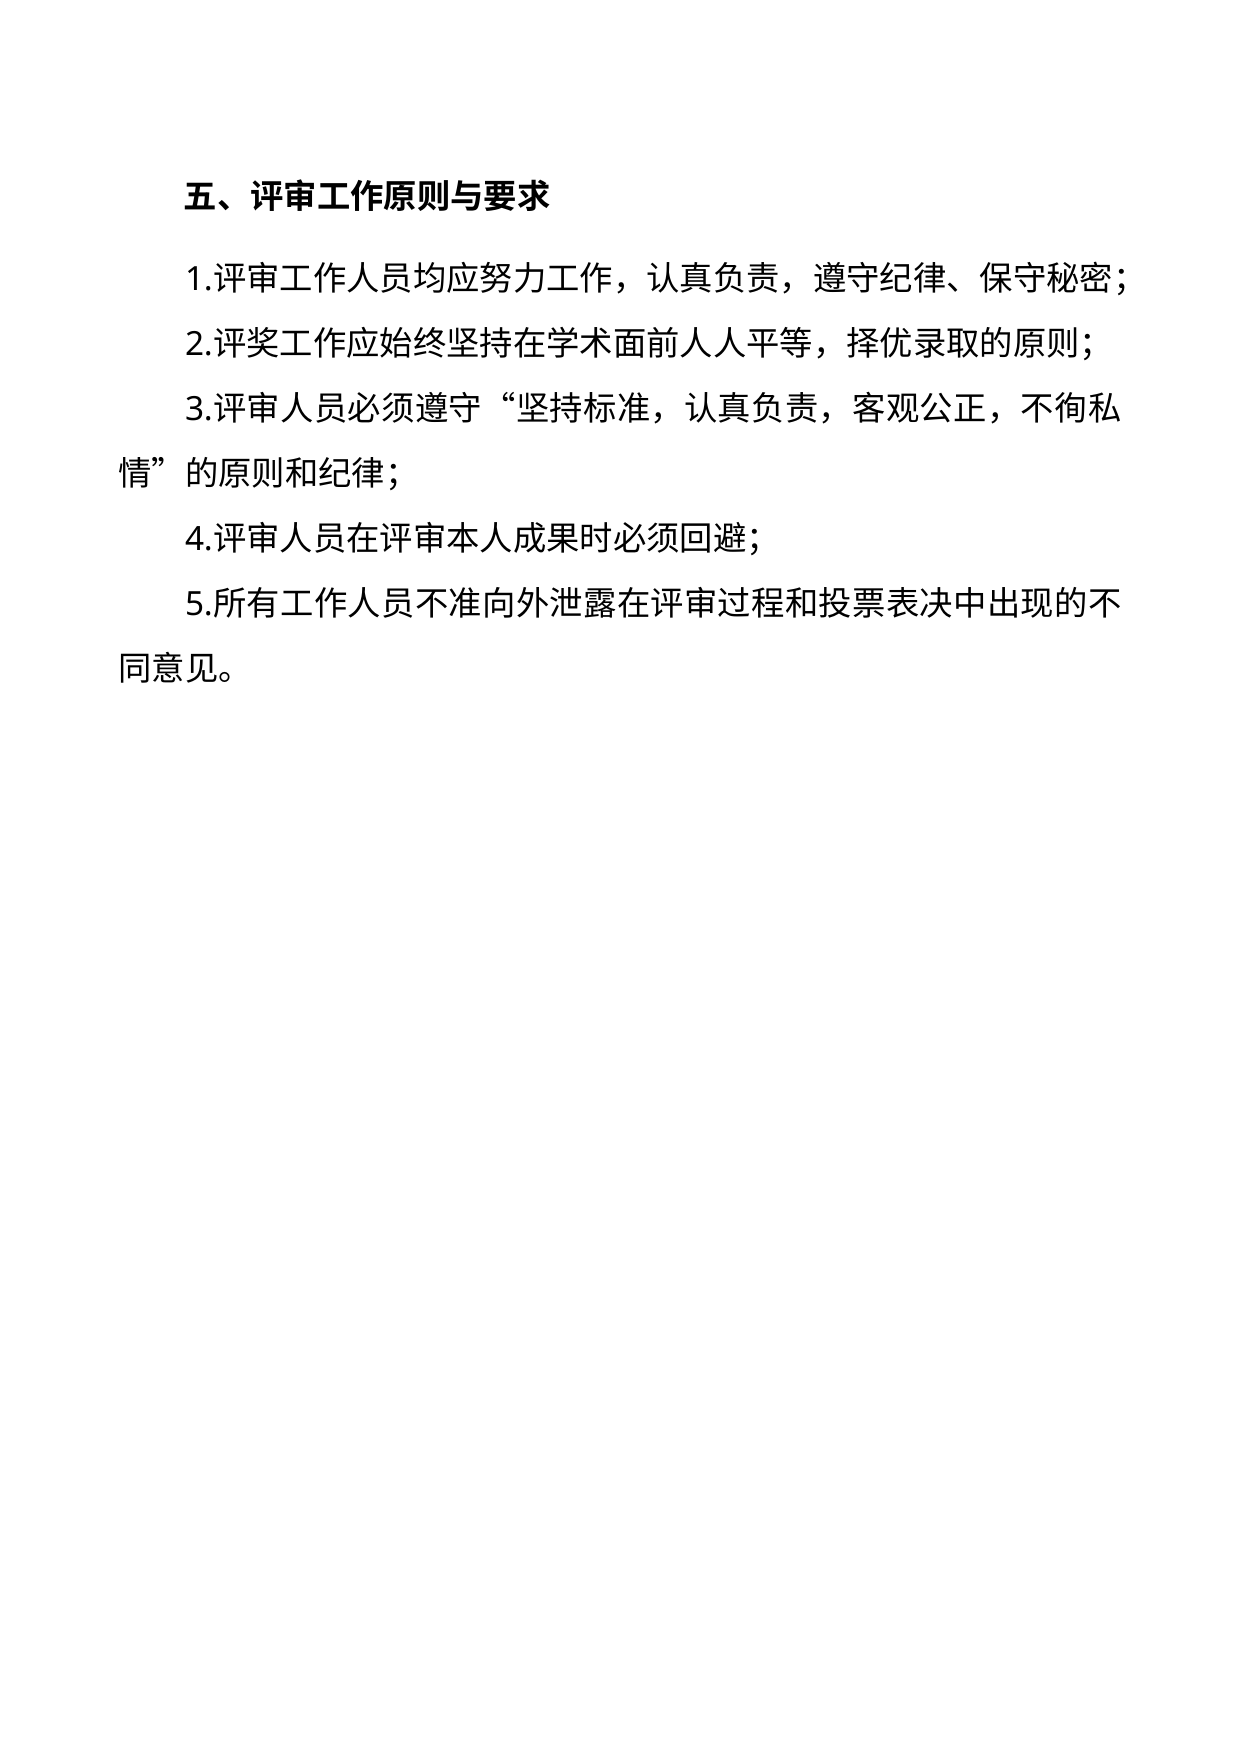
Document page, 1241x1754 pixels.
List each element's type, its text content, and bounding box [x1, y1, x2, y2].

text 2.评奖工作应始终坚持在学术面前人人平等，择优录取的原则； [118, 308, 1122, 373]
text 五、评审工作原则与要求 [118, 162, 1122, 227]
text 5.所有工作人员不准向外泄露在评审过程和投票表决中出现的不同意见。 [118, 568, 1122, 698]
text 1.评审工作人员均应努力工作，认真负责，遵守纪律、保守秘密； [118, 243, 1122, 308]
text 4.评审人员在评审本人成果时必须回避； [118, 503, 1122, 568]
text 3.评审人员必须遵守“坚持标准，认真负责，客观公正，不徇私情”的原则和纪律； [118, 373, 1122, 503]
